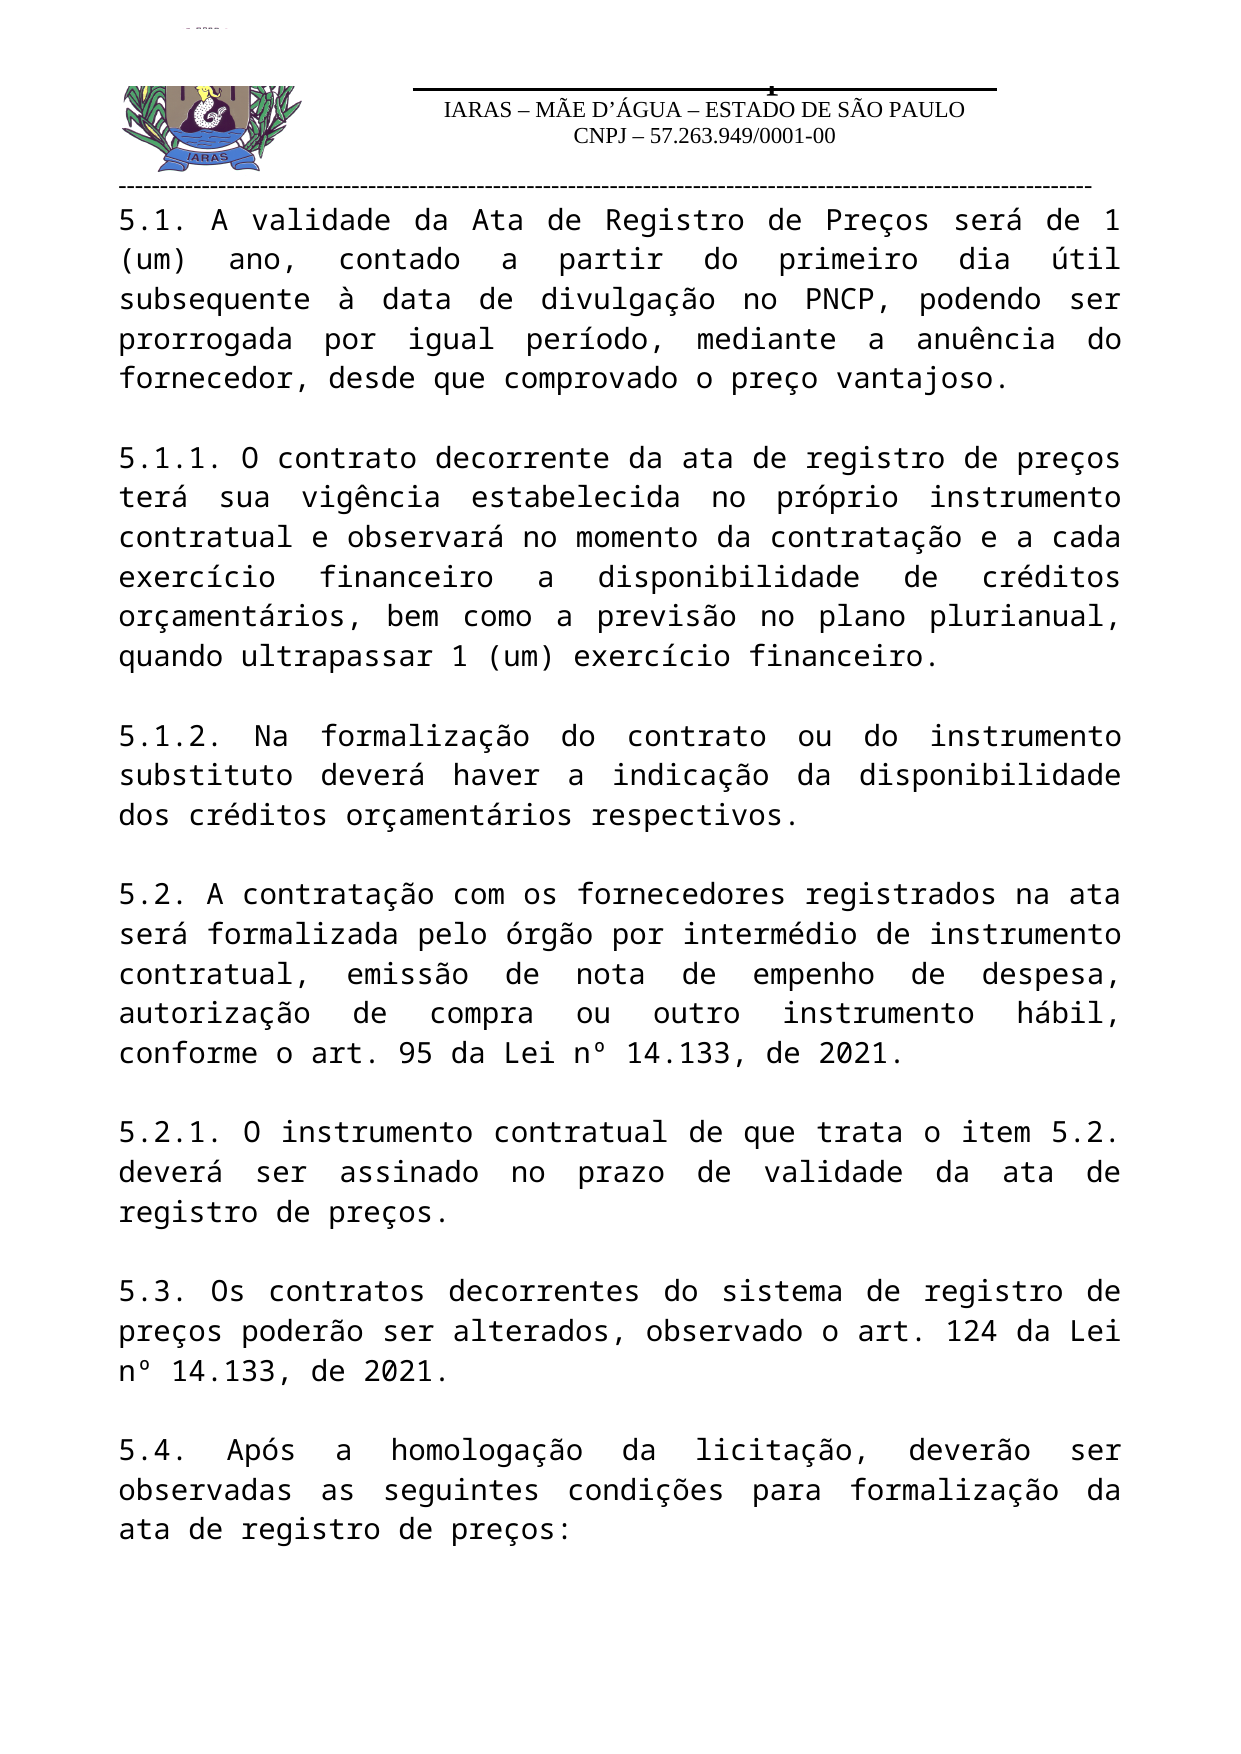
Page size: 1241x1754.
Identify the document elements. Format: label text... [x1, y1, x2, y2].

list 5.3. Os contratos decorrentes do sistema de registro de preços poderão ser alterados, observado o art. 124 da Lei nº 14.133, de 2021. [118, 1270, 1122, 1389]
text 5.1.1. O contrato decorrente da ata de registro de preços terá sua vigência estabelecida no próprio instrumento contratual e observará no momento da contratação e a cada exercício financeiro a disponibilidade de créditos orçamentários, bem como a previsão no plano plurianual, quando ultrapassar 1 (um) exercício financeiro. [118, 437, 1122, 675]
list 5.1. A validade da Ata de Registro de Preços será de 1 (um) ano, contado a partir do primeiro dia útil subsequente à data de divulgação no PNCP, podendo ser prorrogada por igual período, mediante a anuência do fornecedor, desde que comprovado o preço vantajoso. [118, 199, 1122, 397]
picture [118, 86, 306, 176]
list 5.2. A contratação com os fornecedores registrados na ata será formalizada pelo órgão por intermédio de instrumento contratual, emissão de nota de empenho de despesa, autorização de compra ou outro instrumento hábil, conforme o art. 95 da Lei nº 14.133, de 2021. [118, 873, 1122, 1072]
list 5.4. Após a homologação da licitação, deverão ser observadas as seguintes condições para formalização da ata de registro de preços: [118, 1429, 1122, 1548]
text 5.2.1. O instrumento contratual de que trata o item 5.2. deverá ser assinado no prazo de validade da ata de registro de preços. [118, 1112, 1122, 1231]
text 5.1.2. Na formalização do contrato ou do instrumento substituto deverá haver a indicação da disponibilidade dos créditos orçamentários respectivos. [118, 715, 1122, 834]
